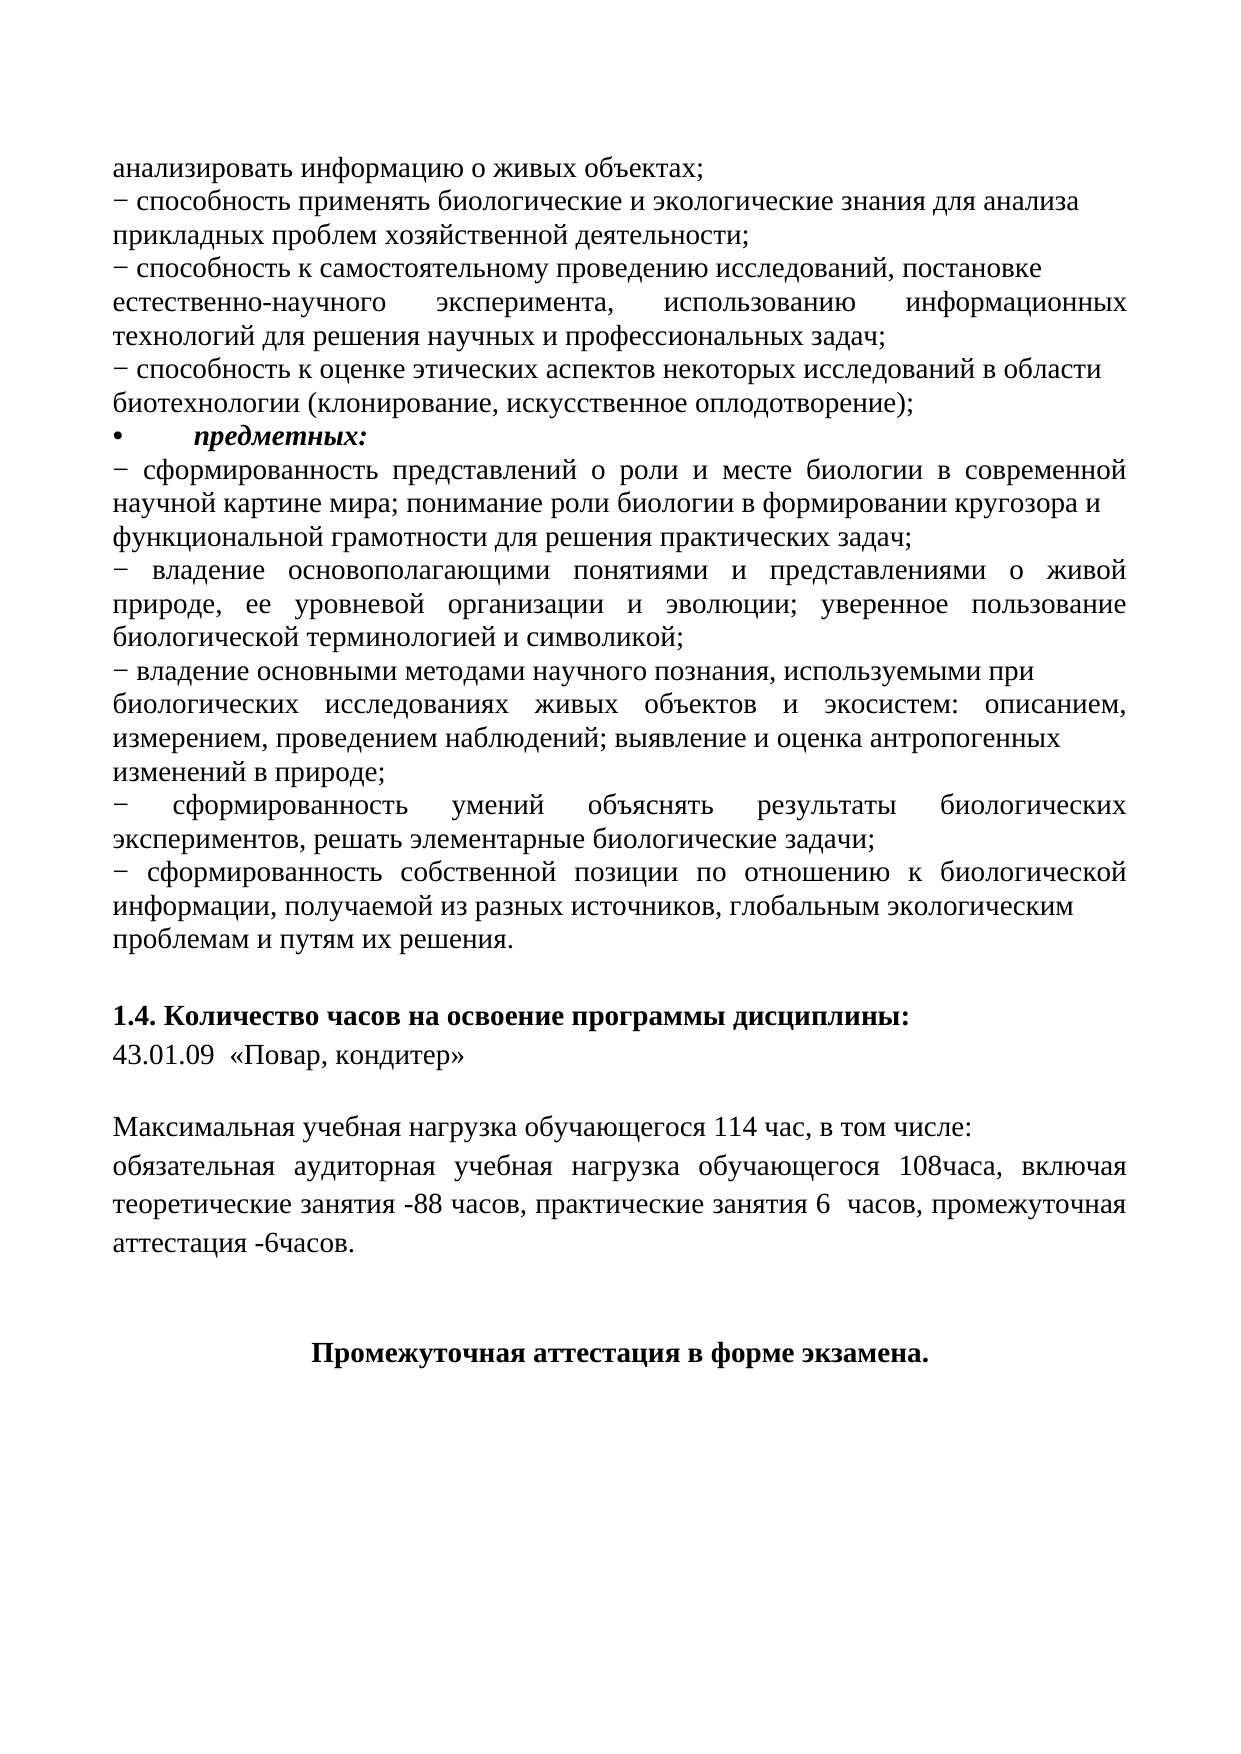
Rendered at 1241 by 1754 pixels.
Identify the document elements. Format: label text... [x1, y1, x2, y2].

text анализировать информацию о живых объектах; [112, 150, 1128, 183]
text − владение основополагающими понятиями и представлениями о живой природе, ее уровневой организации и эволюции; уверенное пользование биологической терминологией и символикой; [112, 552, 1128, 653]
text 1.4. Количество часов на освоение программы дисциплины: [112, 998, 1128, 1032]
text − сформированность представлений о роли и месте биологии в современной научной картине мира; понимание роли биологии в формировании кругозора и [112, 452, 1128, 519]
text − способность применять биологические и экологические знания для анализа [112, 183, 1128, 217]
text − способность к самостоятельному проведению исследований, постановке [112, 251, 1128, 284]
text Промежуточная аттестация в форме экзамена. [112, 1335, 1128, 1369]
text прикладных проблем хозяйственной деятельности; [112, 217, 1128, 251]
text проблемам и путям их решения. [112, 921, 1128, 955]
text Максимальная учебная нагрузка обучающегося 114 час, в том числе: [112, 1109, 1128, 1143]
text обязательная аудиторная учебная нагрузка обучающегося 108часа, включая теоретические занятия -88 часов, практические занятия 6 часов, промежуточная аттестация -6часов. [112, 1148, 1128, 1258]
text − способность к оценке этических аспектов некоторых исследований в области [112, 351, 1128, 385]
text − владение основными методами научного познания, используемыми при [112, 653, 1128, 687]
text 43.01.09 «Повар, кондитер» [112, 1037, 1128, 1071]
text естественно-научного эксперимента, использованию информационных технологий для решения научных и профессиональных задач; [112, 284, 1128, 351]
text • предметных: [112, 418, 1128, 452]
text изменений в природе; [112, 754, 1128, 787]
text биотехнологии (клонирование, искусственное оплодотворение); [112, 385, 1128, 418]
text − сформированность умений объяснять результаты биологических экспериментов, решать элементарные биологические задачи; [112, 787, 1128, 854]
text − сформированность собственной позиции по отношению к биологической информации, получаемой из разных источников, глобальным экологическим [112, 854, 1128, 921]
text функциональной грамотности для решения практических задач; [112, 519, 1128, 552]
text биологических исследованиях живых объектов и экосистем: описанием, измерением, проведением наблюдений; выявление и оценка антропогенных [112, 687, 1128, 754]
